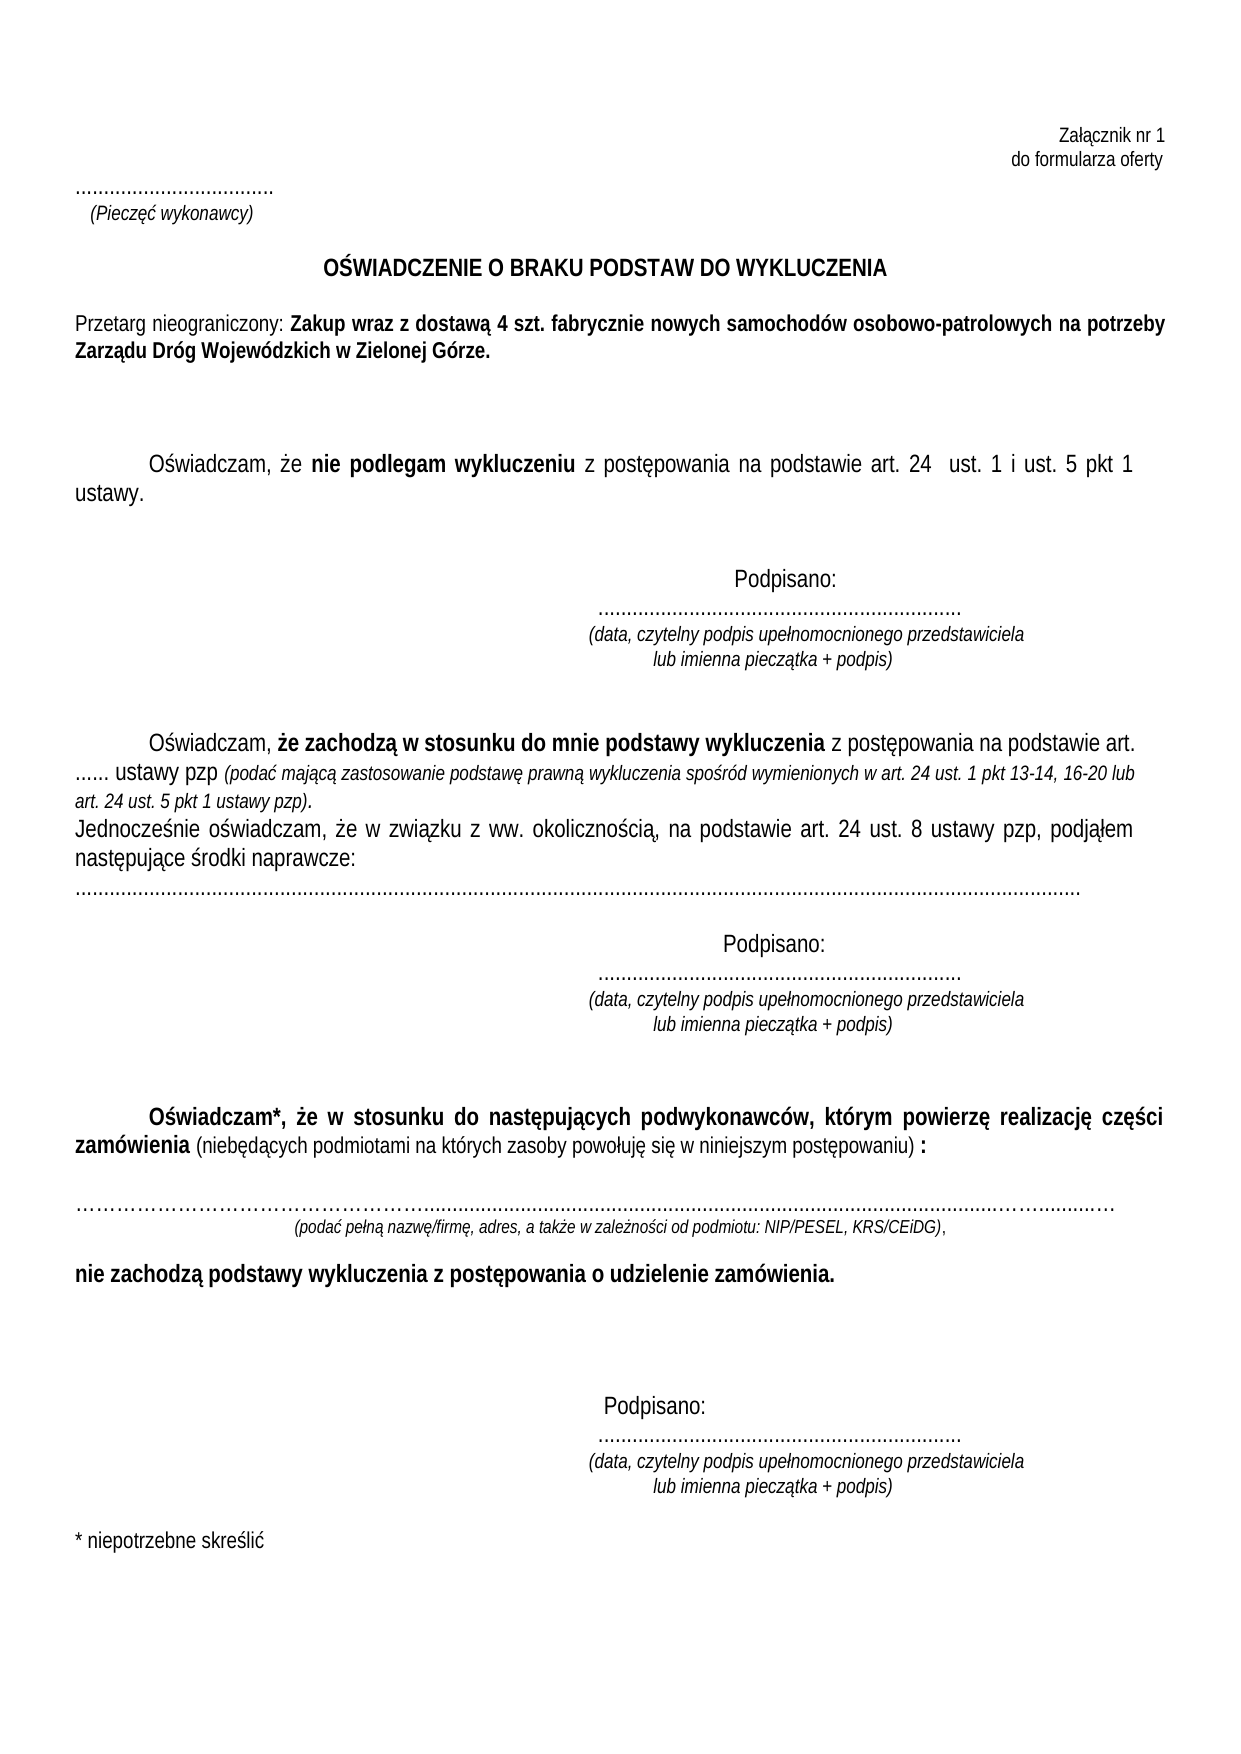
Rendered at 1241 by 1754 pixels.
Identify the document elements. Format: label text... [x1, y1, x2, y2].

text Przetarg nieograniczony: Zakup wraz z dostawą 4 szt. fabrycznie nowych samochodów osobowo-patrolowych na potrzeby Zarządu Dróg Wojewódzkich w Zielonej Górze. [75, 310, 1165, 363]
text Oświadczam, że nie podlegam wykluczeniu z postępowania na podstawie art. 24 ust. 1 i ust. 5 pkt 1 ustawy. [75, 449, 1136, 506]
text (data, czytelny podpis upełnomocnionego przedstawiciela [75, 1448, 1165, 1473]
text Oświadczam*, że w stosunku do następujących podwykonawców, którym powierzę realizację części zamówienia (niebędących podmiotami na których zasoby powołuję się w niniejszym postępowaniu) : [75, 1102, 1165, 1159]
text Załącznik nr 1 [739, 123, 1165, 147]
text lub imienna pieczątka + podpis) [75, 1473, 1165, 1498]
text (data, czytelny podpis upełnomocnionego przedstawiciela [75, 986, 1165, 1011]
text (data, czytelny podpis upełnomocnionego przedstawiciela [75, 621, 1165, 646]
text OŚWIADCZENIE O BRAKU PODSTAW DO WYKLUCZENIA [75, 253, 1136, 282]
text (podać pełną nazwę/firmę, adres, a także w zależności od podmiotu: NIP/PESEL, KRS/CEiDG), [75, 1216, 1165, 1238]
text ................................... [75, 171, 1165, 199]
text nie zachodzą podstawy wykluczenia z postępowania o udzielenie zamówienia. [75, 1259, 1165, 1288]
text * niepotrzebne skreślić [75, 1527, 1136, 1553]
text ................................................................................................................................................................................. [75, 871, 1136, 900]
text ................................................................ [75, 1419, 1165, 1448]
text Podpisano: [75, 1391, 1165, 1419]
text lub imienna pieczątka + podpis) [75, 646, 1165, 671]
text (Pieczęć wykonawcy) [75, 199, 1165, 224]
text ................................................................ [75, 592, 1165, 621]
text Podpisano: [75, 929, 1165, 957]
text ................................................................ [75, 957, 1165, 986]
text …………………………………………….....................................................................................................……..........… [75, 1188, 1165, 1216]
text do formularza oferty [75, 147, 1165, 171]
text Jednocześnie oświadczam, że w związku z ww. okolicznością, na podstawie art. 24 ust. 8 ustawy pzp, podjąłem następujące środki naprawcze: [75, 814, 1136, 871]
text Oświadczam, że zachodzą w stosunku do mnie podstawy wykluczenia z postępowania na podstawie art. ...... ustawy pzp (podać mającą zastosowanie podstawę prawną wykluczenia spośród wymienionych w art. 24 ust. 1 pkt 13-14, 16-20 lub art. 24 ust. 5 pkt 1 ustawy pzp). [75, 728, 1136, 814]
text Podpisano: [75, 564, 1165, 592]
text lub imienna pieczątka + podpis) [75, 1011, 1165, 1036]
